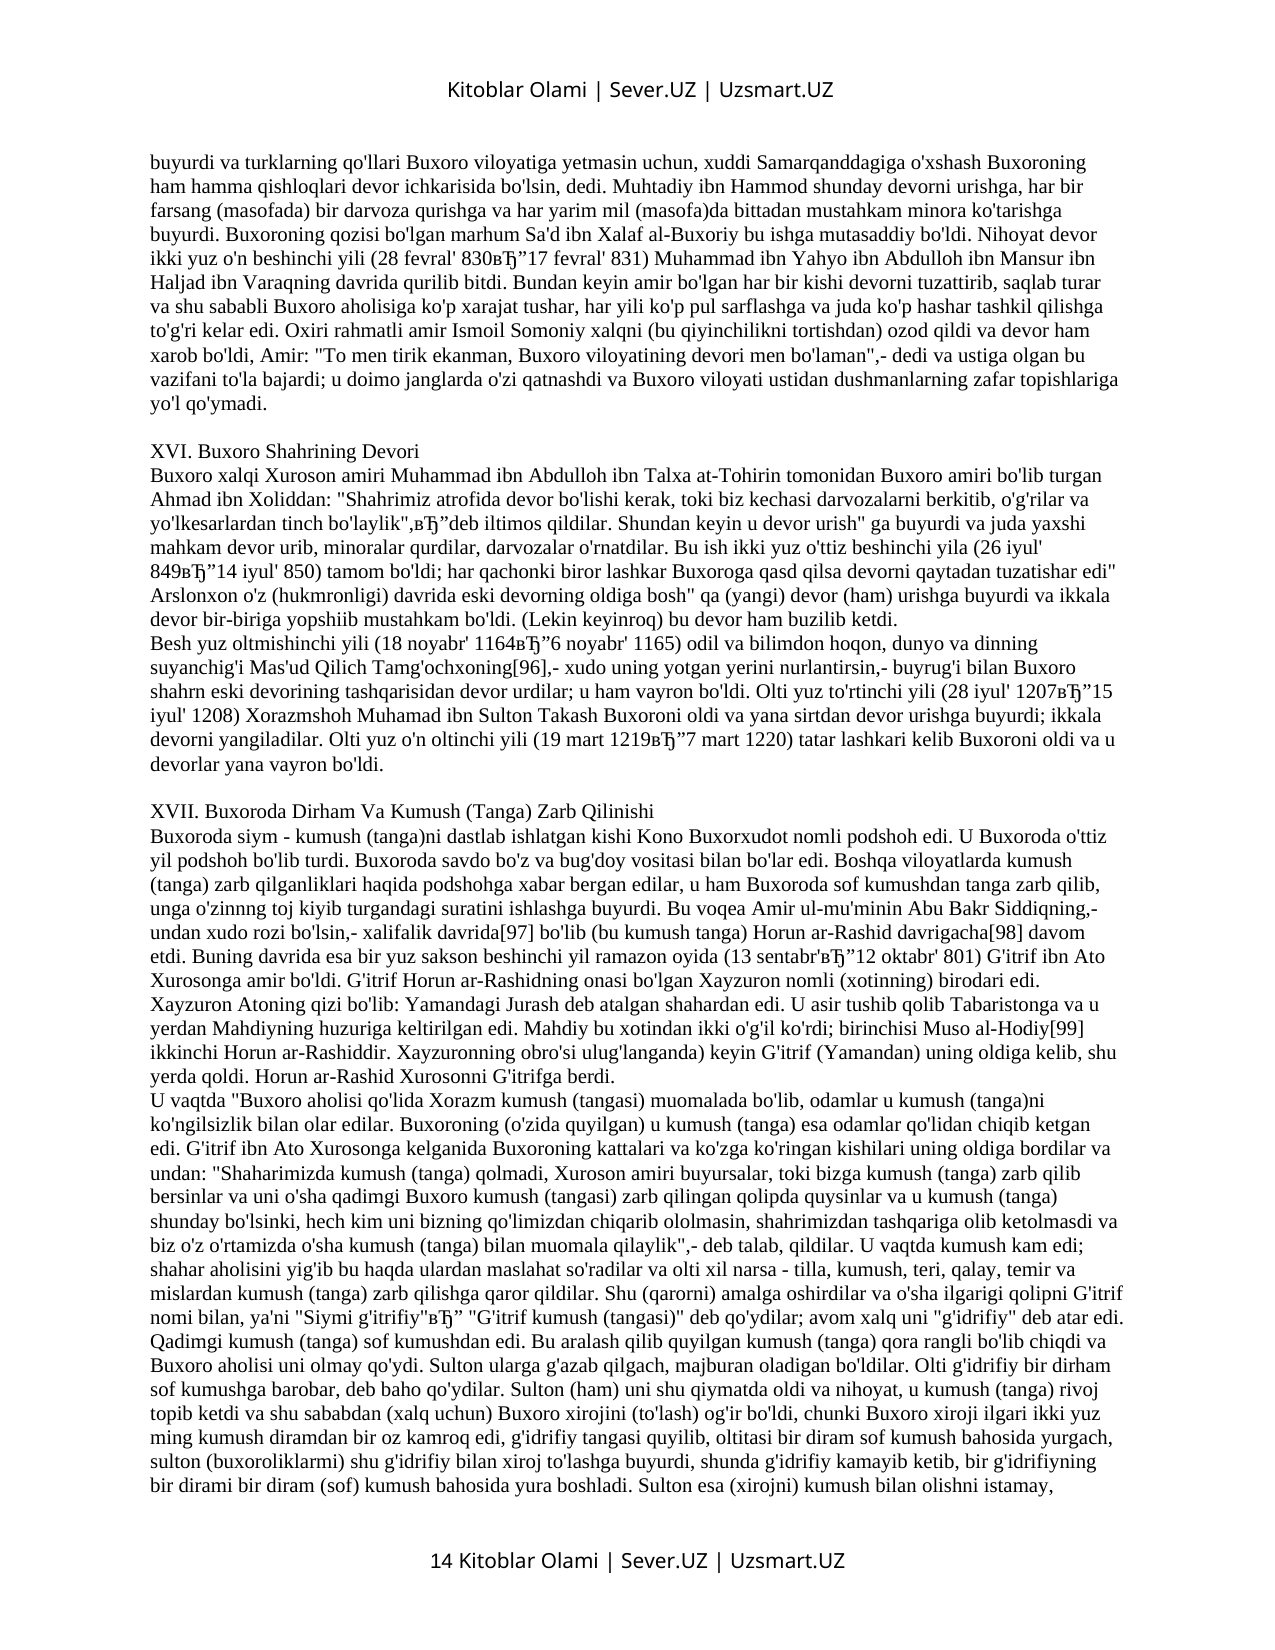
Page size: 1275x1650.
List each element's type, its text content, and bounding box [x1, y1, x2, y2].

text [150, 150, 1125, 415]
text XVI. Buxoro Shahrining Devori [150, 439, 1125, 463]
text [150, 1088, 1125, 1497]
text Buxoroda siym - kumush (tanga)ni dastlab ishlatgan kishi Kono Buxorxudot nomli podshoh edi. U Buxoroda o'ttiz yil podshoh bo'lib turdi. Buxoroda savdo bo'z va bug'doy vositasi bilan bo'lar edi. Boshqa viloyatlarda kumush (tanga) zarb qilganliklari haqida podshohga xabar bergan edilar, u ham Buxoroda sof kumushdan tanga zarb qilib, unga o'zinnng toj kiyib turgandagi suratini ishlashga buyurdi. Bu voqea Amir ul-mu'minin Abu Bakr Siddiqning,- undan xudo rozi bo'lsin,- xalifalik davrida[97] bo'lib (bu kumush tanga) Horun ar-Rashid davrigacha[98] davom etdi. Buning davrida esa bir yuz sakson beshinchi yil ramazon oyida (13 sentabr'вЂ”12 oktabr' 801) G'itrif ibn Ato Xurosonga amir bo'ldi. G'itrif Horun ar-Rashidning onasi bo'lgan Xayzuron nomli (xotinning) birodari edi. Xayzuron Atoning qizi bo'lib: Yamandagi Jurash deb atalgan shahardan edi. U asir tushib qolib Tabaristonga va u yerdan Mahdiyning huzuriga keltirilgan edi. Mahdiy bu xotindan ikki o'g'il ko'rdi; birinchisi Muso al-Hodiy[99] ikkinchi Horun ar-Rashiddir. Xayzuronning obro'si ulug'langanda) keyin G'itrif (Yamandan) uning oldiga kelib, shu yerda qoldi. Horun ar-Rashid Xurosonni G'itrifga berdi. [150, 823, 1125, 1088]
text XVII. Buxoroda Dirham Va Kumush (Tanga) Zarb Qilinishi [150, 799, 1125, 823]
text Buxoro xalqi Xuroson amiri Muhammad ibn Abdulloh ibn Talxa at-Tohirin tomonidan Buxoro amiri bo'lib turgan Ahmad ibn Xoliddan: "Shahrimiz atrofida devor bo'lishi kerak, toki biz kechasi darvozalarni berkitib, o'g'rilar va yo'lkesarlardan tinch bo'laylik",вЂ”deb iltimos qildilar. Shundan keyin u devor urish" ga buyurdi va juda yaxshi mahkam devor urib, minoralar qurdilar, darvozalar o'rnatdilar. Bu ish ikki yuz o'ttiz beshinchi yila (26 iyul' 849вЂ”14 iyul' 850) tamom bo'ldi; har qachonki biror lashkar Buxoroga qasd qilsa devorni qaytadan tuzatishar edi" Arslonxon o'z (hukmronligi) davrida eski devorning oldiga bosh" qa (yangi) devor (ham) urishga buyurdi va ikkala devor bir-biriga yopshiib mustahkam bo'ldi. (Lekin keyinroq) bu devor ham buzilib ketdi. [150, 463, 1125, 631]
text Besh yuz oltmishinchi yili (18 noyabr' 1164вЂ”6 noyabr' 1165) odil va bilimdon hoqon, dunyo va dinning suyanchig'i Mas'ud Qilich Tamg'ochxoning[96],- xudo uning yotgan yerini nurlantirsin,- buyrug'i bilan Buxoro shahrn eski devorining tashqarisidan devor urdilar; u ham vayron bo'ldi. Olti yuz to'rtinchi yili (28 iyul' 1207вЂ”15 iyul' 1208) Xorazmshoh Muhamad ibn Sulton Takash Buxoroni oldi va yana sirtdan devor urishga buyurdi; ikkala devorni yangiladilar. Olti yuz o'n oltinchi yili (19 mart 1219вЂ”7 mart 1220) tatar lashkari kelib Buxoroni oldi va u devorlar yana vayron bo'ldi. [150, 631, 1125, 776]
